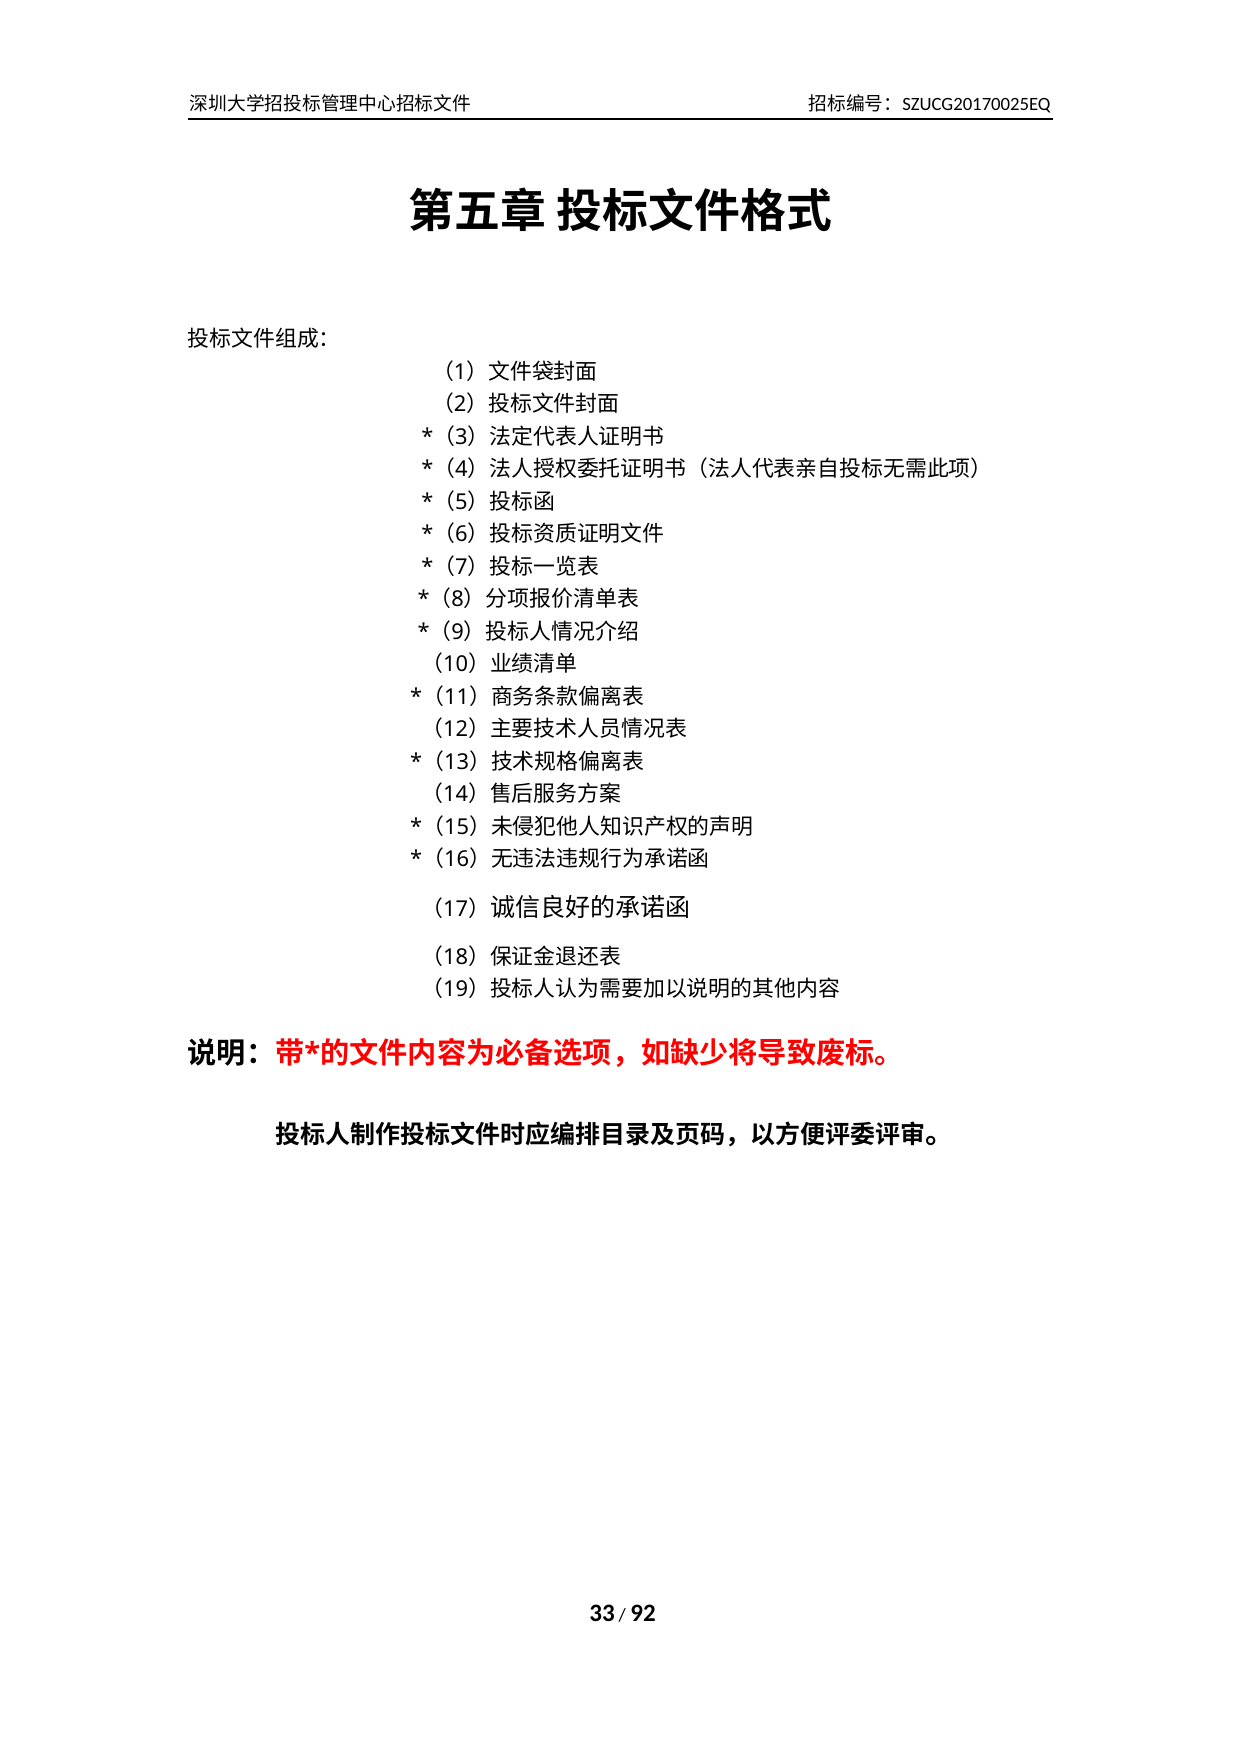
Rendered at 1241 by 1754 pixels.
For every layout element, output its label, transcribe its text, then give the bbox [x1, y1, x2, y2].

text 投标文件组成： [187, 321, 1053, 353]
text *（11）商务条款偏离表 [262, 678, 1053, 711]
text （2）投标文件封面 [262, 386, 1053, 418]
text （19）投标人认为需要加以说明的其他内容 [262, 971, 1053, 1003]
text 投标人制作投标文件时应编排目录及页码，以方便评委评审。 [231, 1098, 1053, 1163]
text *（4）法人授权委托证明书（法人代表亲自投标无需此项） [262, 451, 1053, 483]
text 第五章 投标文件格式 [187, 158, 1053, 256]
text *（3）法定代表人证明书 [262, 418, 1053, 451]
text *（5）投标函 [262, 483, 1053, 516]
text （18）保证金退还表 [262, 938, 1053, 971]
text （17）诚信良好的承诺函 [262, 873, 1053, 938]
text *（8）分项报价清单表 [187, 581, 1053, 613]
text （14）售后服务方案 [262, 776, 1053, 808]
text （1）文件袋封面 [262, 353, 1053, 386]
text *（6）投标资质证明文件 [262, 516, 1053, 548]
text 说明：带*的文件内容为必备选项，如缺少将导致废标。 [187, 1018, 1053, 1083]
text （10）业绩清单 [262, 646, 1053, 678]
text *（16）无违法违规行为承诺函 [262, 841, 1053, 873]
text *（13）技术规格偏离表 [262, 743, 1053, 776]
text *（15）未侵犯他人知识产权的声明 [262, 808, 1053, 841]
text （12）主要技术人员情况表 [262, 711, 1053, 743]
text *（7）投标一览表 [262, 548, 1053, 581]
text *（9）投标人情况介绍 [187, 613, 1053, 646]
